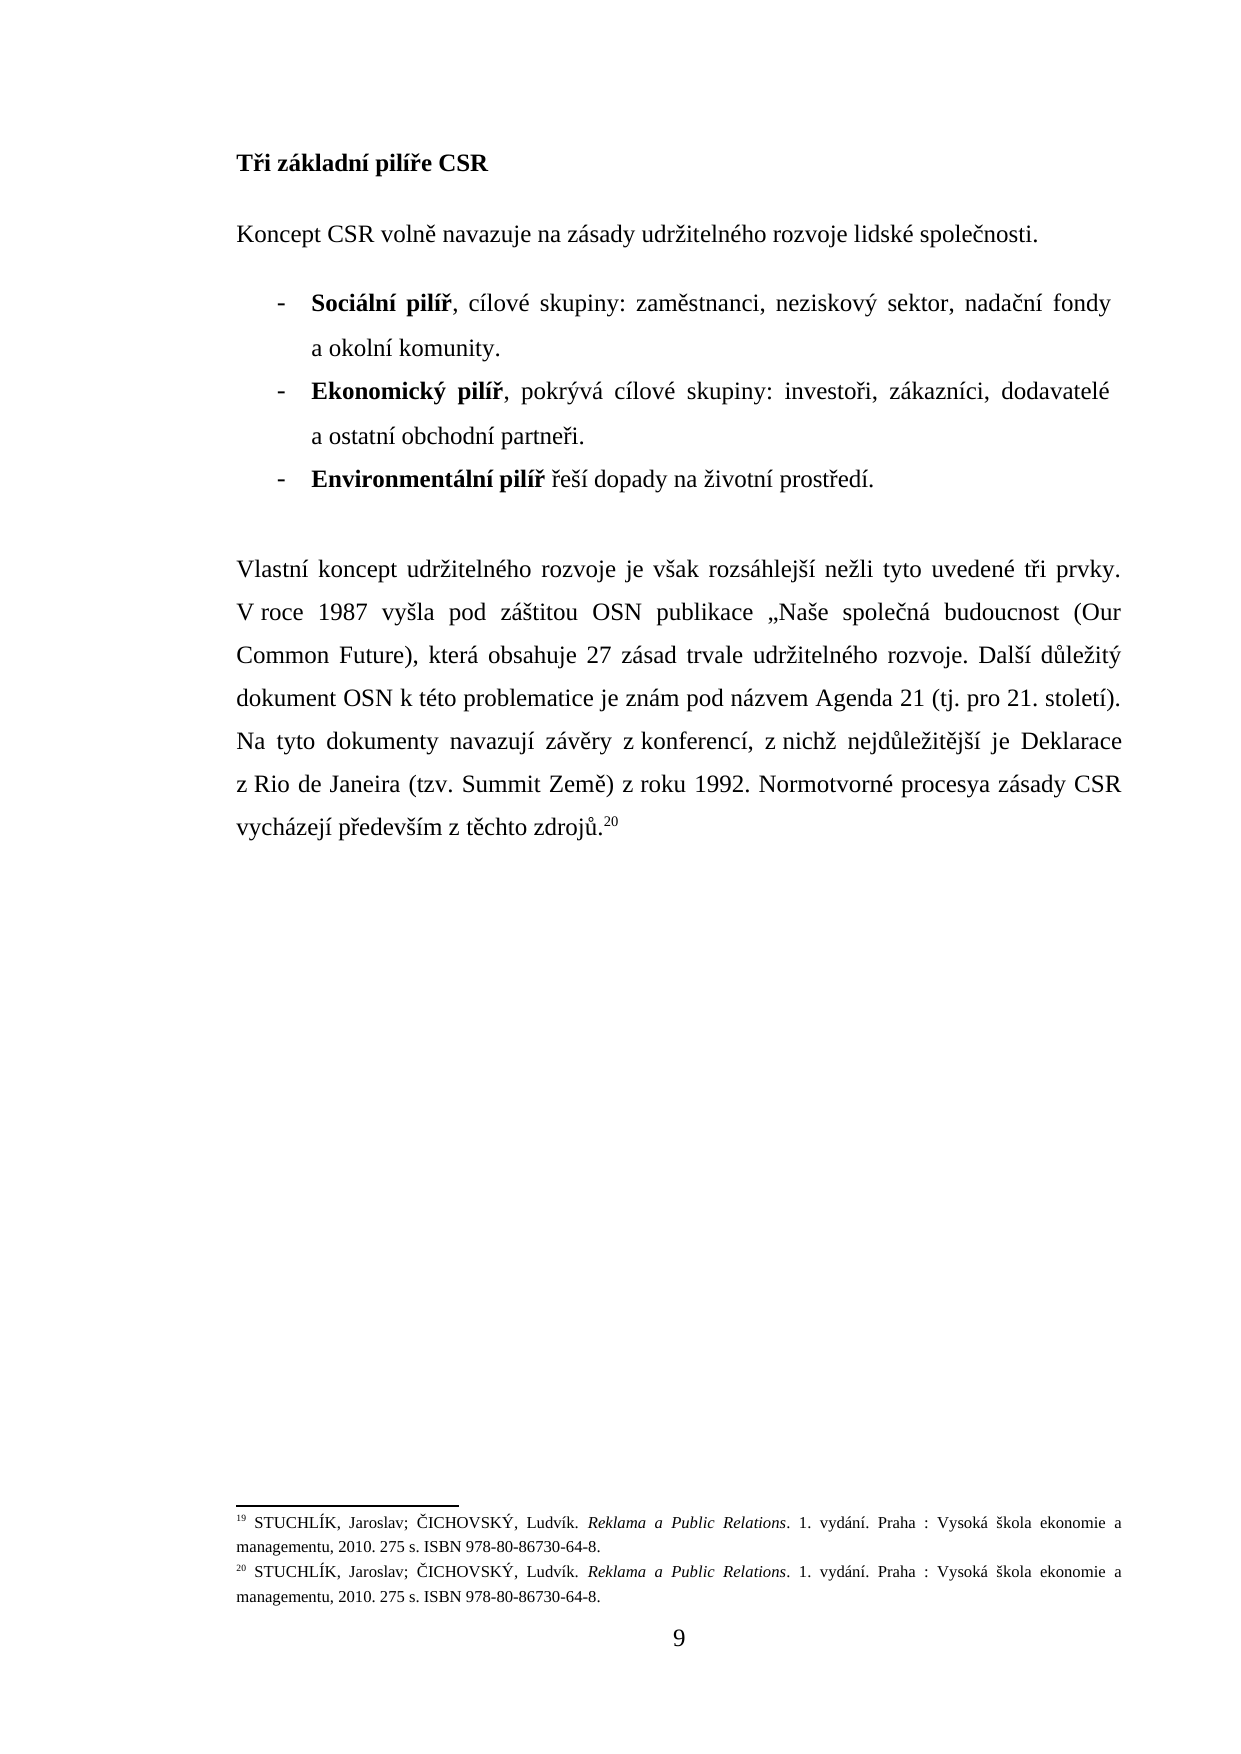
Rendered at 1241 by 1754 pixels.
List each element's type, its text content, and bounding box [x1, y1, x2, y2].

text Sociální pilíř, cílové skupiny: zaměstnanci, neziskový sektor, nadační fondy a okolní komunity. [274, 288, 1122, 362]
text Ekonomický pilíř, pokrývá cílové skupiny: investoři, zákazníci, dodavatelé a ostatní obchodní partneři. [274, 376, 1122, 450]
text Vlastní koncept udržitelného rozvoje je však rozsáhlejší nežli tyto uvedené tři prvky. V roce 1987 vyšla pod záštitou OSN publikace „Naše společná budoucnost (Our Common Future), která obsahuje 27 zásad trvale udržitelného rozvoje. Další důležitý dokument OSN k této problematice je znám pod názvem Agenda 21 (tj. pro 21. století). Na tyto dokumenty navazují závěry z konferencí, z nichž nejdůležitější je Deklarace z Rio de Janeira (tzv. Summit Země) z roku 1992. Normotvorné procesya zásady CSR vycházejí především z těchto zdrojů. [236, 554, 1122, 841]
text Environmentální pilíř řeší dopady na životní prostředí. [274, 464, 1122, 495]
text Koncept CSR volně navazuje na zásady udržitelného rozvoje lidské společnosti. [236, 176, 1122, 248]
text Tři základní pilíře CSR [236, 148, 1122, 176]
